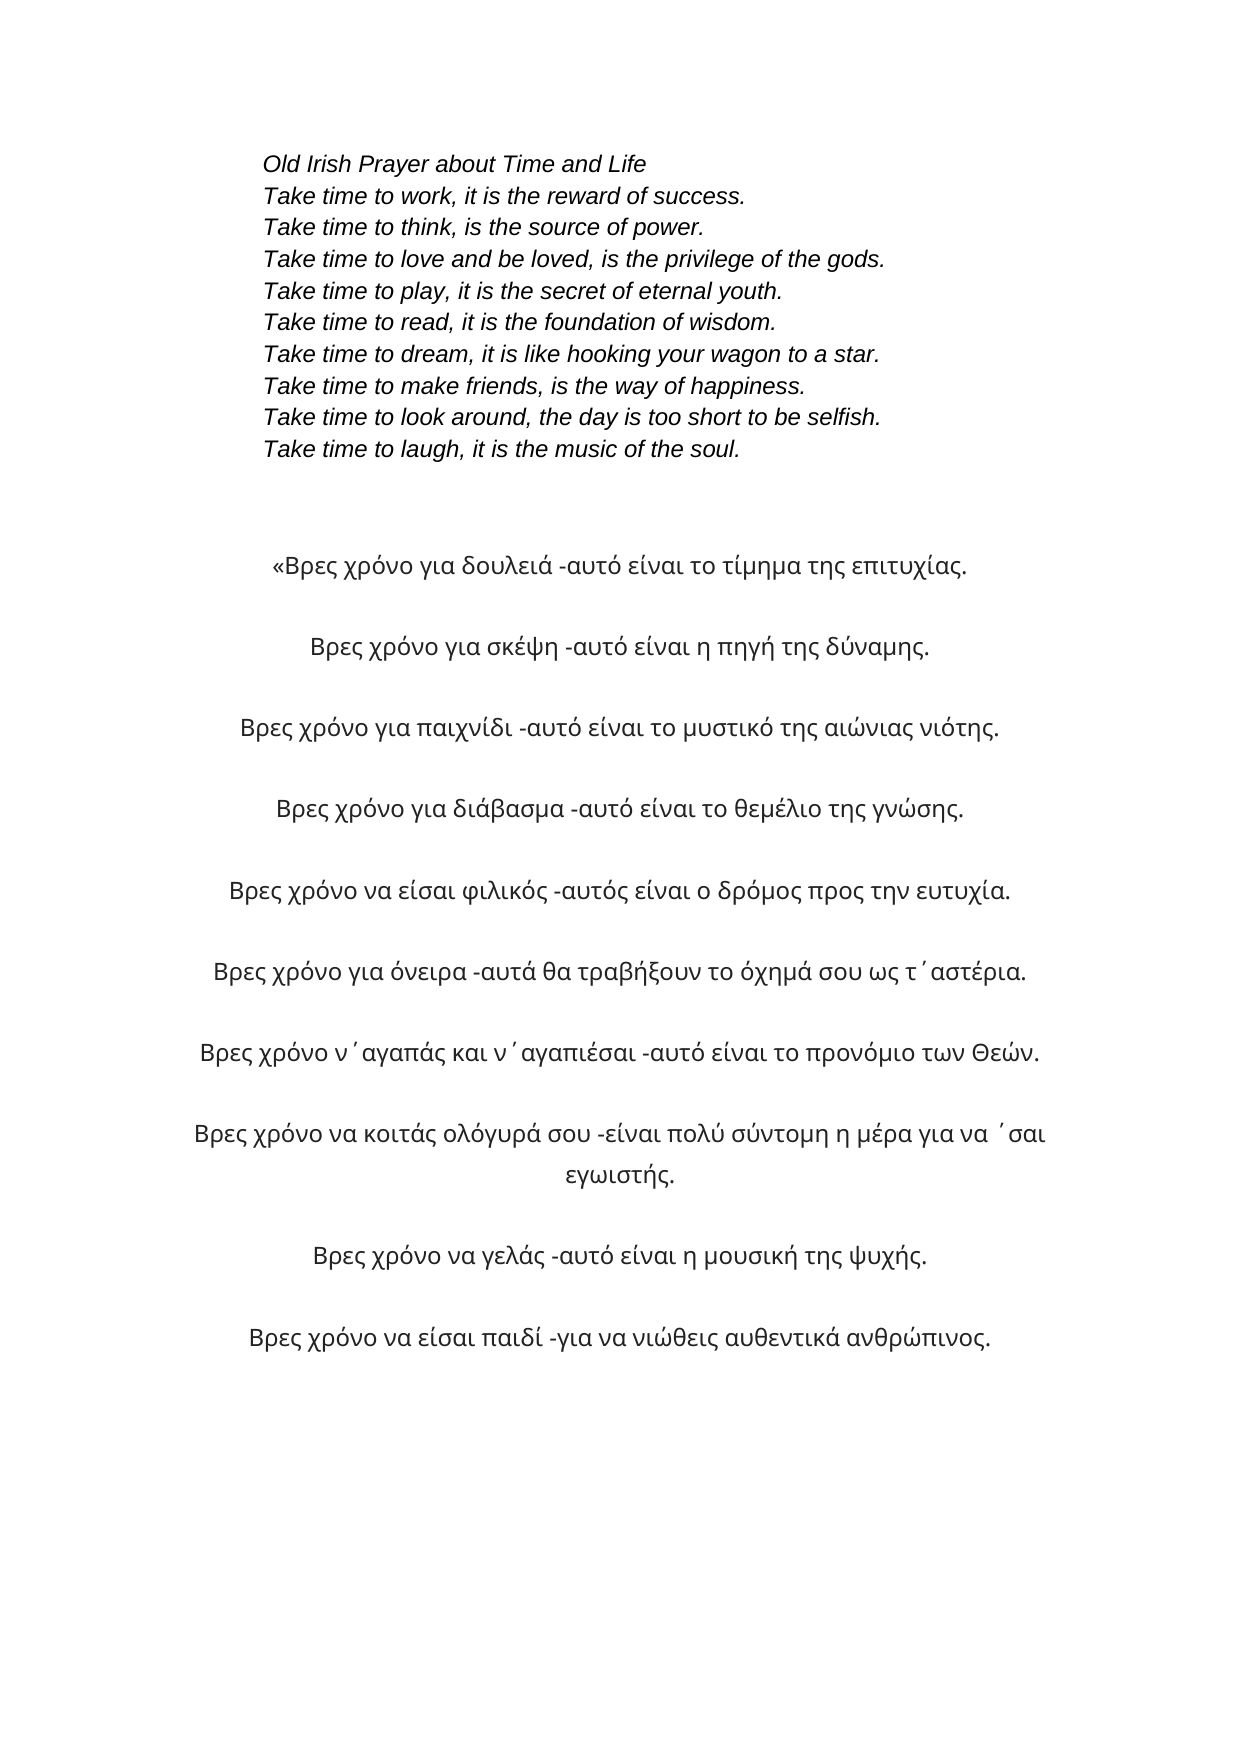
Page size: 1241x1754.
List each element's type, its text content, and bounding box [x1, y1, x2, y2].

text Βρες χρόνο να κοιτάς ολόγυρά σου -είναι πολύ σύντομη η μέρα για να ΄σαι εγωιστής. [187, 1109, 1053, 1191]
text Βρες χρόνο για σκέψη -αυτό είναι η πηγή της δύναμης. [187, 622, 1053, 662]
text Βρες χρόνο ν΄αγαπάς και ν΄αγαπιέσαι -αυτό είναι το προνόμιο των Θεών. [187, 1028, 1053, 1069]
text Βρες χρόνο να είσαι φιλικός -αυτός είναι ο δρόμος προς την ευτυχία. [187, 866, 1053, 906]
text «Βρες χρόνο για δουλειά -αυτό είναι το τίμημα της επιτυχίας. [187, 541, 1053, 581]
text Βρες χρόνο για όνειρα -αυτά θα τραβήξουν το όχημά σου ως τ΄αστέρια. [187, 947, 1053, 987]
text Βρες χρόνο να είσαι παιδί -για να νιώθεις αυθεντικά ανθρώπινος. [187, 1312, 1053, 1353]
text Βρες χρόνο να γελάς -αυτό είναι η μουσική της ψυχής. [187, 1231, 1053, 1272]
text Βρες χρόνο για παιχνίδι -αυτό είναι το μυστικό της αιώνιας νιότης. [187, 703, 1053, 744]
text Old Irish Prayer about Time and Life Take time to work, it is the reward of success. Take time to think, is the source of power. Take time to love and be loved, is the privilege of the gods. Take time to play, it is the secret of eternal youth. Take time to read, it is the foundation of wisdom. Take time to dream, it is like hooking your wagon to a star. Take time to make friends, is the way of happiness. Take time to look around, the day is too short to be selfish. Take time to laugh, it is the music of the soul. [262, 150, 1053, 463]
text Βρες χρόνο για διάβασμα -αυτό είναι το θεμέλιο της γνώσης. [187, 784, 1053, 825]
